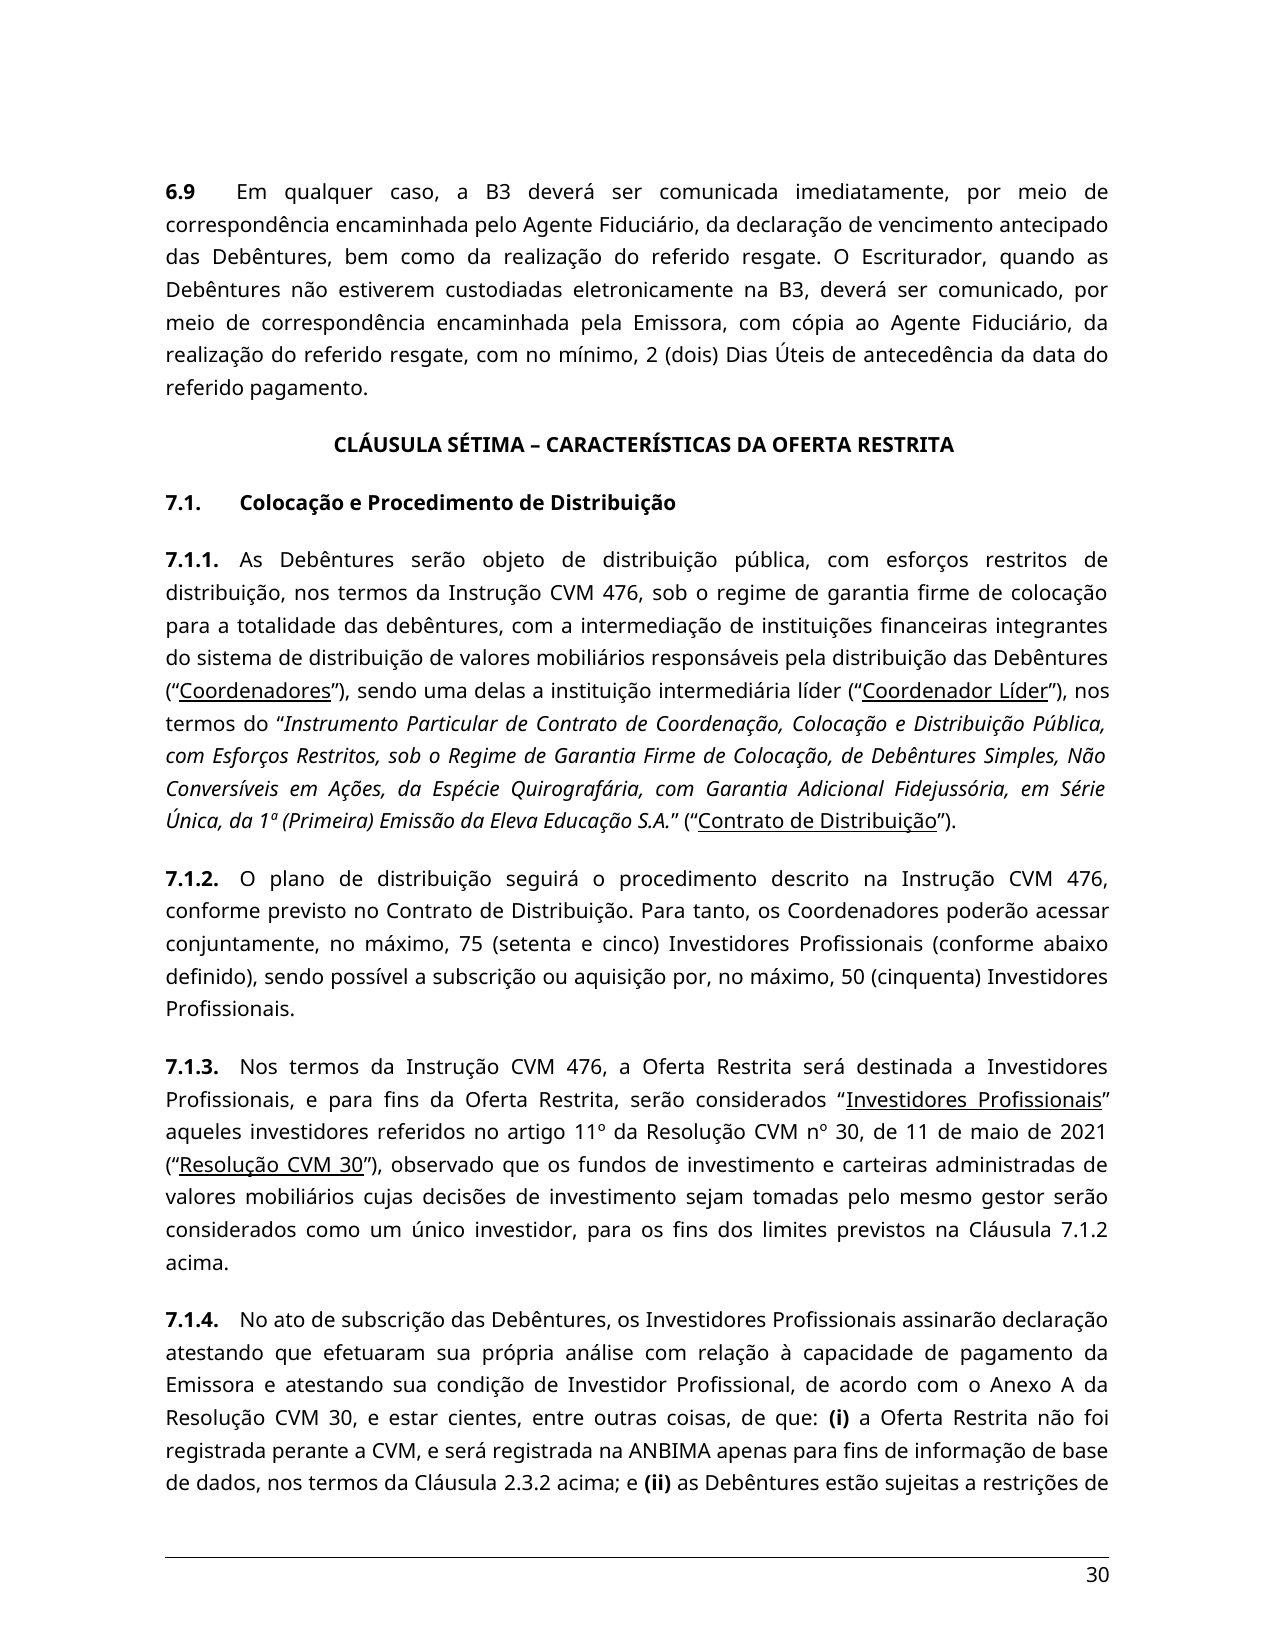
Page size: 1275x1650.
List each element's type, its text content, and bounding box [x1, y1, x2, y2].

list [165, 1305, 1109, 1497]
list As Debêntures serão objeto de distribuição pública, com esforços restritos de distribuição, nos termos da Instrução CVM 476, sob o regime de garantia firme de colocação para a totalidade das debêntures, com a intermediação de instituições financeiras integrantes do sistema de distribuição de valores mobiliários responsáveis pela distribuição das Debêntures (“Coordenadores”), sendo uma delas a instituição intermediária líder (“Coordenador Líder”), nos termos do “Instrumento Particular de Contrato de Coordenação, Colocação e Distribuição Pública, com Esforços Restritos, sob o Regime de Garantia Firme de Colocação, de Debêntures Simples, Não Conversíveis em Ações, da Espécie Quirografária, com Garantia Adicional Fidejussória, em Série Única, da 1ª (Primeira) Emissão da Eleva Educação S.A.” (“Contrato de Distribuição”). [165, 546, 1109, 835]
list CLÁUSULA SÉTIMA – CARACTERÍSTICAS DA OFERTA RESTRITA [165, 430, 1109, 459]
list Colocação e Procedimento de Distribuição [165, 488, 1109, 516]
list O plano de distribuição seguirá o procedimento descrito na Instrução CVM 476, conforme previsto no Contrato de Distribuição. Para tanto, os Coordenadores poderão acessar conjuntamente, no máximo, 75 (setenta e cinco) Investidores Profissionais (conforme abaixo definido), sendo possível a subscrição ou aquisição por, no máximo, 50 (cinquenta) Investidores Profissionais. [165, 864, 1109, 1023]
list Em qualquer caso, a B3 deverá ser comunicada imediatamente, por meio de correspondência encaminhada pelo Agente Fiduciário, da declaração de vencimento antecipado das Debêntures, bem como da realização do referido resgate. O Escriturador, quando as Debêntures não estiverem custodiadas eletronicamente na B3, deverá ser comunicado, por meio de correspondência encaminhada pela Emissora, com cópia ao Agente Fiduciário, da realização do referido resgate, com no mínimo, 2 (dois) Dias Úteis de antecedência da data do referido pagamento. [165, 177, 1109, 401]
list Nos termos da Instrução CVM 476, a Oferta Restrita será destinada a Investidores Profissionais, e para fins da Oferta Restrita, serão considerados “Investidores Profissionais” aqueles investidores referidos no artigo 11º da Resolução CVM nº 30, de 11 de maio de 2021 (“Resolução CVM 30”), observado que os fundos de investimento e carteiras administradas de valores mobiliários cujas decisões de investimento sejam tomadas pelo mesmo gestor serão considerados como um único investidor, para os fins dos limites previstos na Cláusula 7.1.2 acima. [165, 1052, 1109, 1276]
